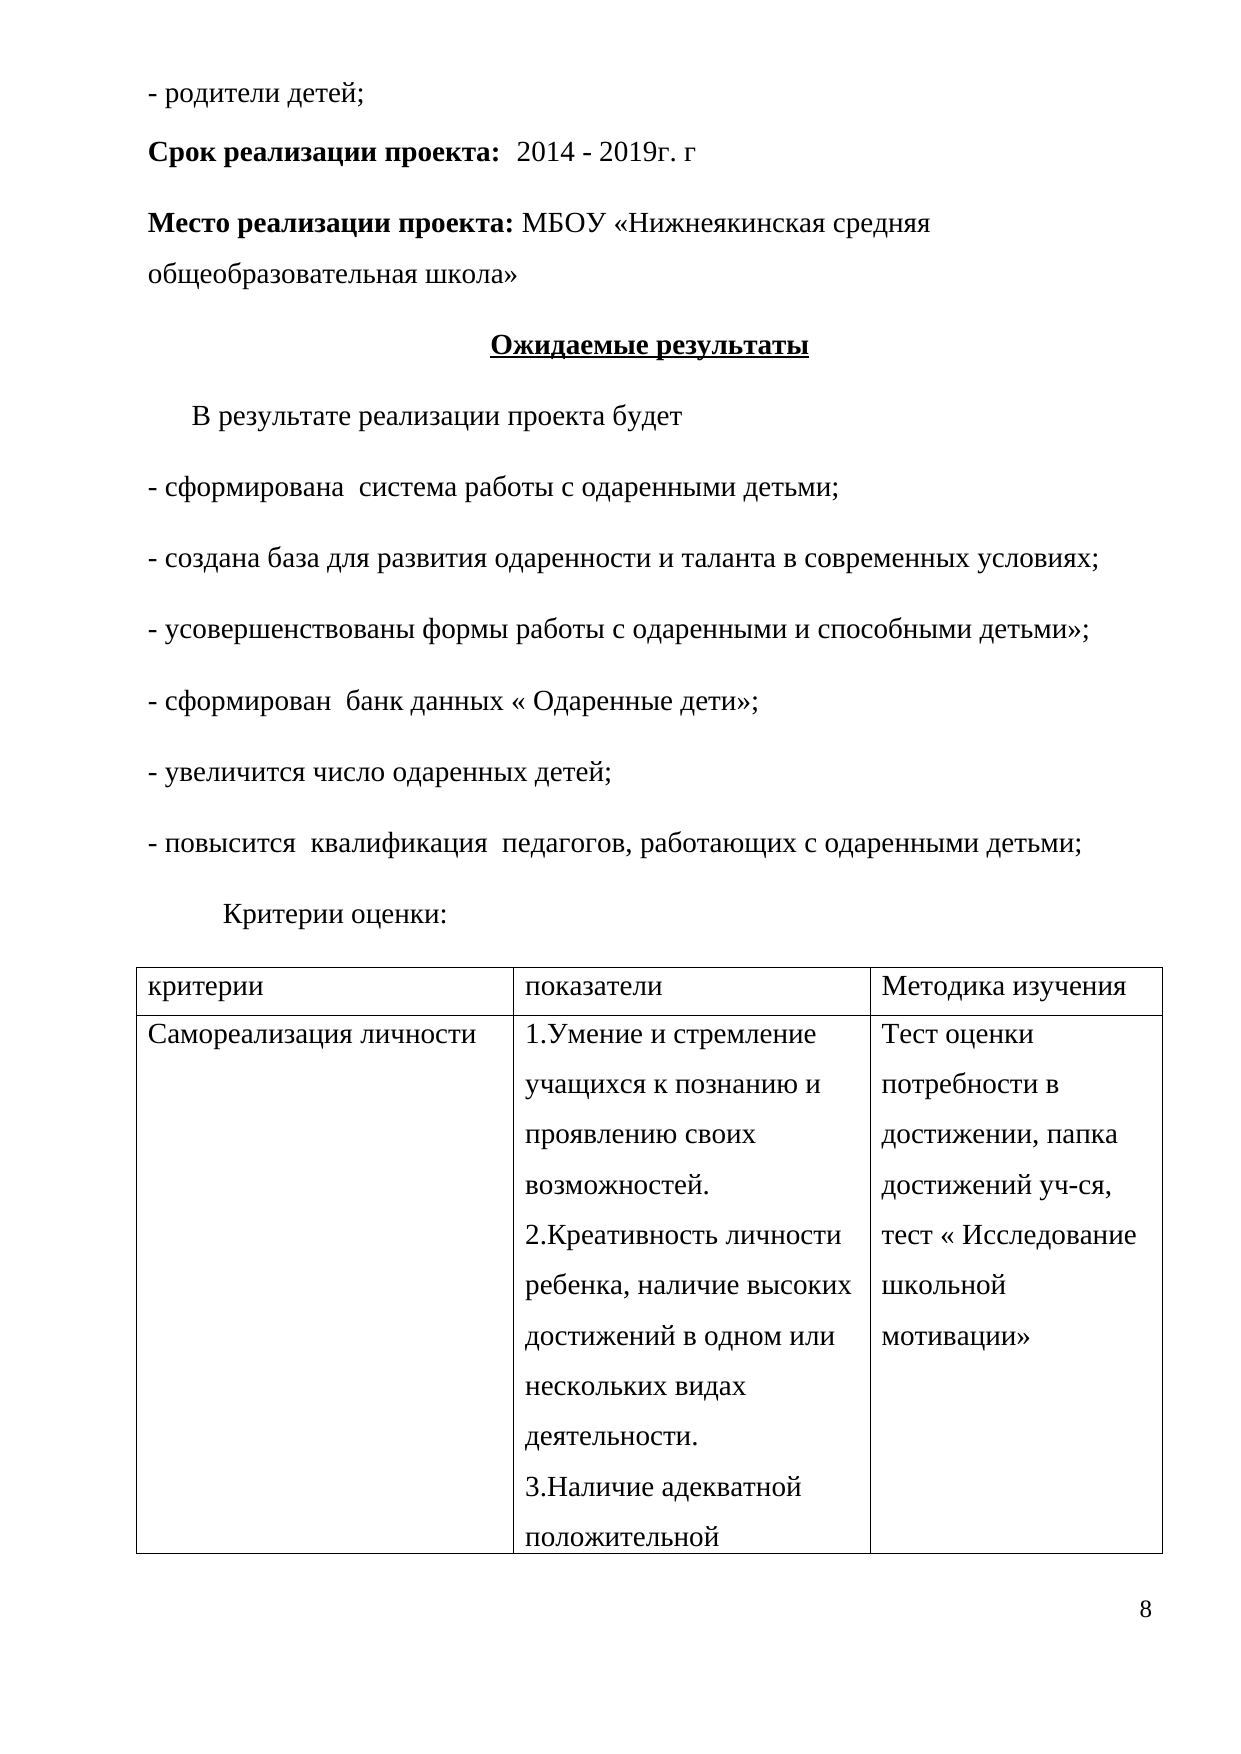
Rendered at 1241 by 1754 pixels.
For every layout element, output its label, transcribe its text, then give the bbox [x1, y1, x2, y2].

text Ожидаемые результаты [148, 327, 1152, 360]
table_header показатели [514, 968, 870, 1015]
text В результате реализации проекта будет [148, 398, 1152, 432]
text Место реализации проекта: МБОУ «Нижнеякинская средняя общеобразовательная школа» [148, 205, 1152, 289]
text - увеличится число одаренных детей; [148, 754, 1152, 787]
table_header критерии [137, 968, 513, 1015]
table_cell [137, 1016, 513, 1553]
text Срок реализации проекта: 2014 - 2019г. г [148, 134, 1152, 168]
table_header Методика изучения [871, 968, 1162, 1015]
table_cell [871, 1016, 1162, 1553]
text - повысится квалификация педагогов, работающих с одаренными детьми; [148, 825, 1152, 858]
text - усовершенствованы формы работы с одаренными и способными детьми»; [148, 611, 1152, 645]
text - сформирован банк данных « Одаренные дети»; [148, 683, 1152, 716]
text - сформирована система работы с одаренными детьми; [148, 469, 1152, 503]
text - создана база для развития одаренности и таланта в современных условиях; [148, 540, 1152, 574]
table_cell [514, 1016, 870, 1553]
list Критерии оценки: [223, 896, 1152, 929]
text - родители детей; [148, 75, 1152, 108]
